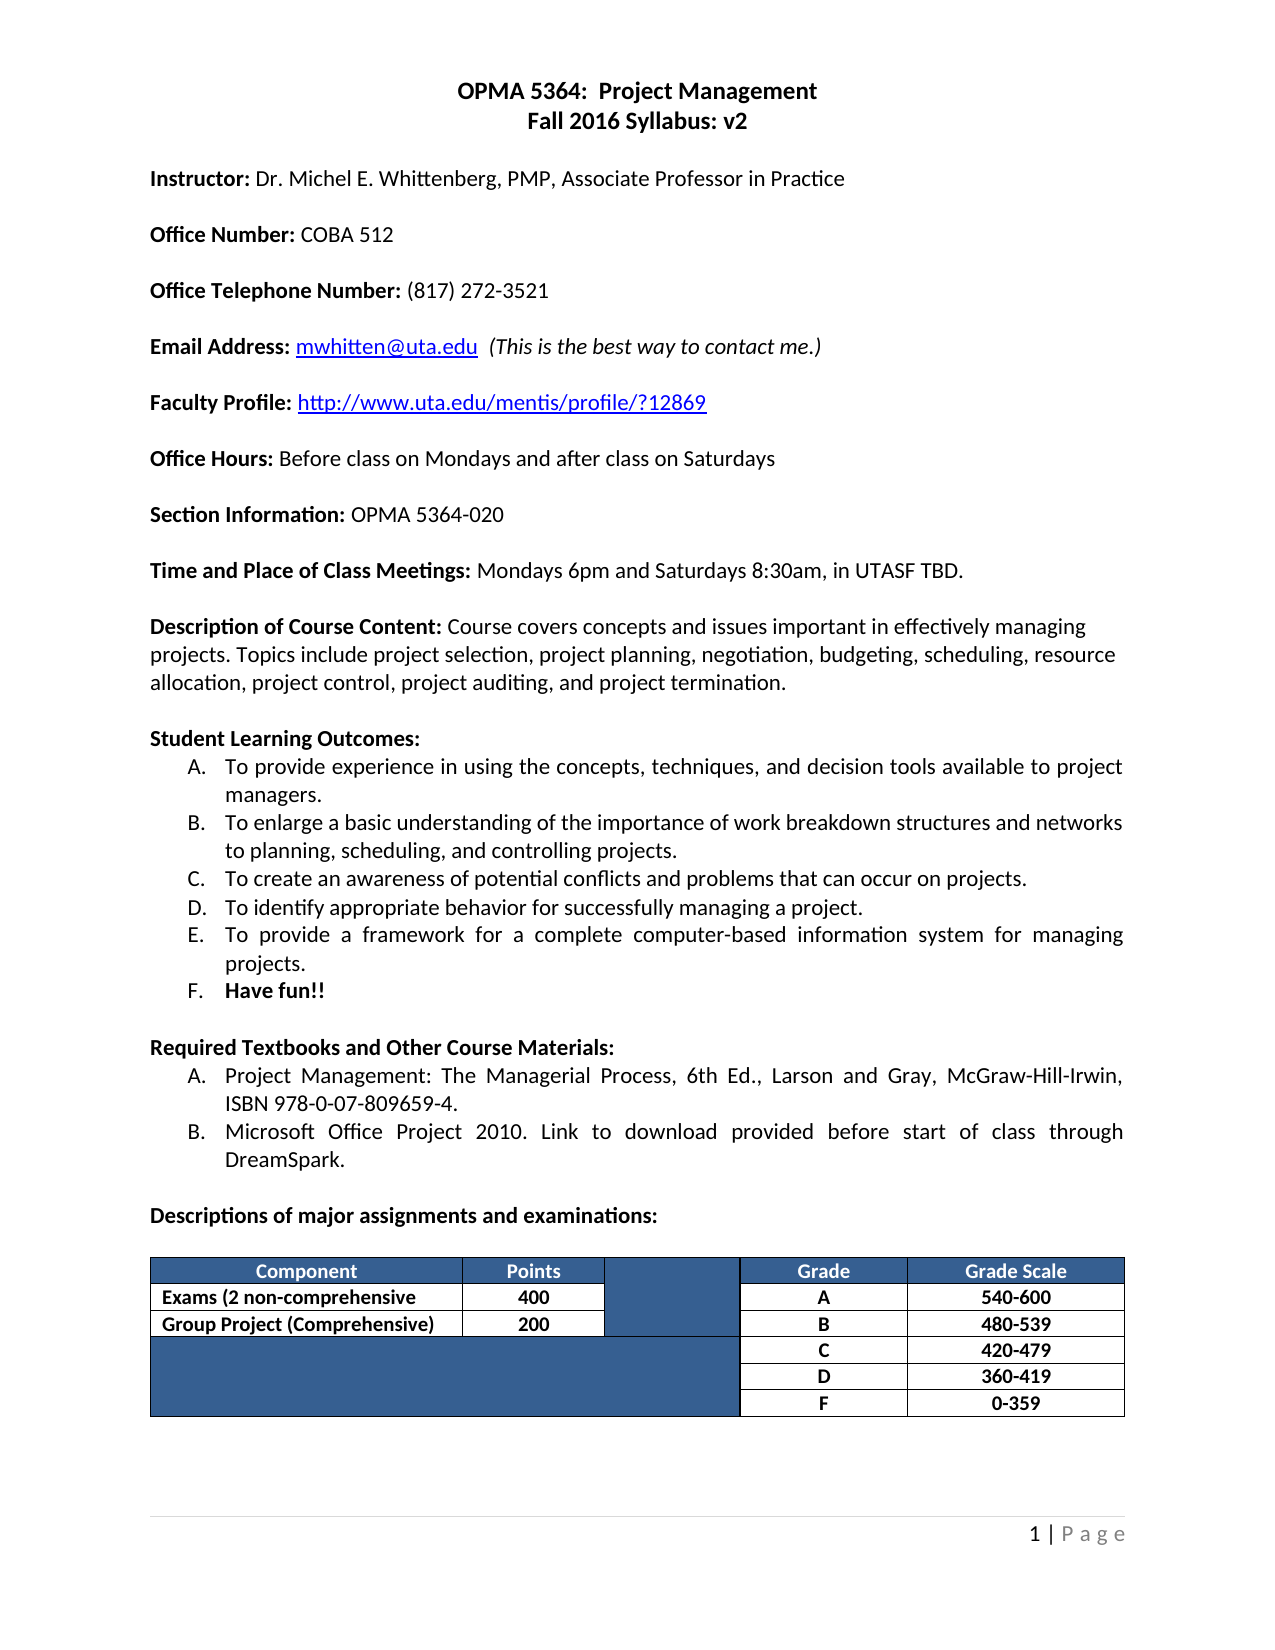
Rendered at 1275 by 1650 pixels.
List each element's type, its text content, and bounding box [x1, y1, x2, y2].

table_cell C [741, 1337, 907, 1363]
text Descriptions of major assignments and examinations: [150, 1201, 1125, 1229]
text D. To identify appropriate behavior for successfully managing a project. [187, 893, 1125, 921]
table_cell 420-479 [908, 1337, 1124, 1363]
text E. To provide a framework for a complete computer-based information system for managing projects. [187, 921, 1125, 977]
text A. Project Management: The Managerial Process, 6th Ed., Larson and Gray, McGraw-Hill-Irwin, ISBN 978-0-07-809659-4. [187, 1061, 1125, 1117]
table_cell Group Project (Comprehensive) [151, 1311, 462, 1336]
table_header [605, 1258, 739, 1336]
text A. To provide experience in using the concepts, techniques, and decision tools available to project managers. [187, 752, 1125, 808]
table_header Points [463, 1258, 604, 1283]
text Email Address: mwhitten@uta.edu (This is the best way to contact me.) [150, 332, 1125, 360]
text Office Telephone Number: (817) 272-3521 [150, 276, 1125, 304]
table_cell D [741, 1364, 907, 1389]
text Student Learning Outcomes: [150, 724, 1125, 752]
text Instructor: Dr. Michel E. Whittenberg, PMP, Associate Professor in Practice [150, 164, 1125, 192]
table_header Grade Scale [908, 1258, 1124, 1283]
text F. Have fun!! [187, 977, 1125, 1005]
table_cell B [741, 1311, 907, 1336]
table_cell F [741, 1390, 907, 1416]
text Office Number: COBA 512 [150, 220, 1125, 248]
text Section Information: OPMA 5364-020 [150, 500, 1125, 528]
text Faculty Profile: http://www.uta.edu/mentis/profile/?12869 [150, 388, 1125, 444]
table_cell Exams (2 non-comprehensive [151, 1284, 462, 1310]
table_cell 360-419 [908, 1364, 1124, 1389]
table_header Component [151, 1258, 462, 1283]
table_cell 400 [463, 1284, 604, 1310]
table_cell A [741, 1284, 907, 1310]
text Office Hours: Before class on Mondays and after class on Saturdays [150, 444, 1125, 472]
text Time and Place of Class Meetings: Mondays 6pm and Saturdays 8:30am, in UTASF TBD. [150, 556, 1125, 584]
text B. Microsoft Office Project 2010. Link to download provided before start of class through DreamSpark. [187, 1117, 1125, 1173]
table_cell 480-539 [908, 1311, 1124, 1336]
table_cell 0-359 [908, 1390, 1124, 1416]
table_header Grade [741, 1258, 907, 1283]
table_cell 540-600 [908, 1284, 1124, 1310]
text Required Textbooks and Other Course Materials: [150, 1033, 1125, 1061]
table_cell 200 [463, 1311, 604, 1336]
table_cell [151, 1337, 739, 1416]
text B. To enlarge a basic understanding of the importance of work breakdown structures and networks to planning, scheduling, and controlling projects. [187, 808, 1125, 864]
text C. To create an awareness of potential conflicts and problems that can occur on projects. [187, 864, 1125, 893]
text Description of Course Content: Course covers concepts and issues important in effectively managing projects. Topics include project selection, project planning, negotiation, budgeting, scheduling, resource allocation, project control, project auditing, and project termination. [150, 612, 1125, 696]
